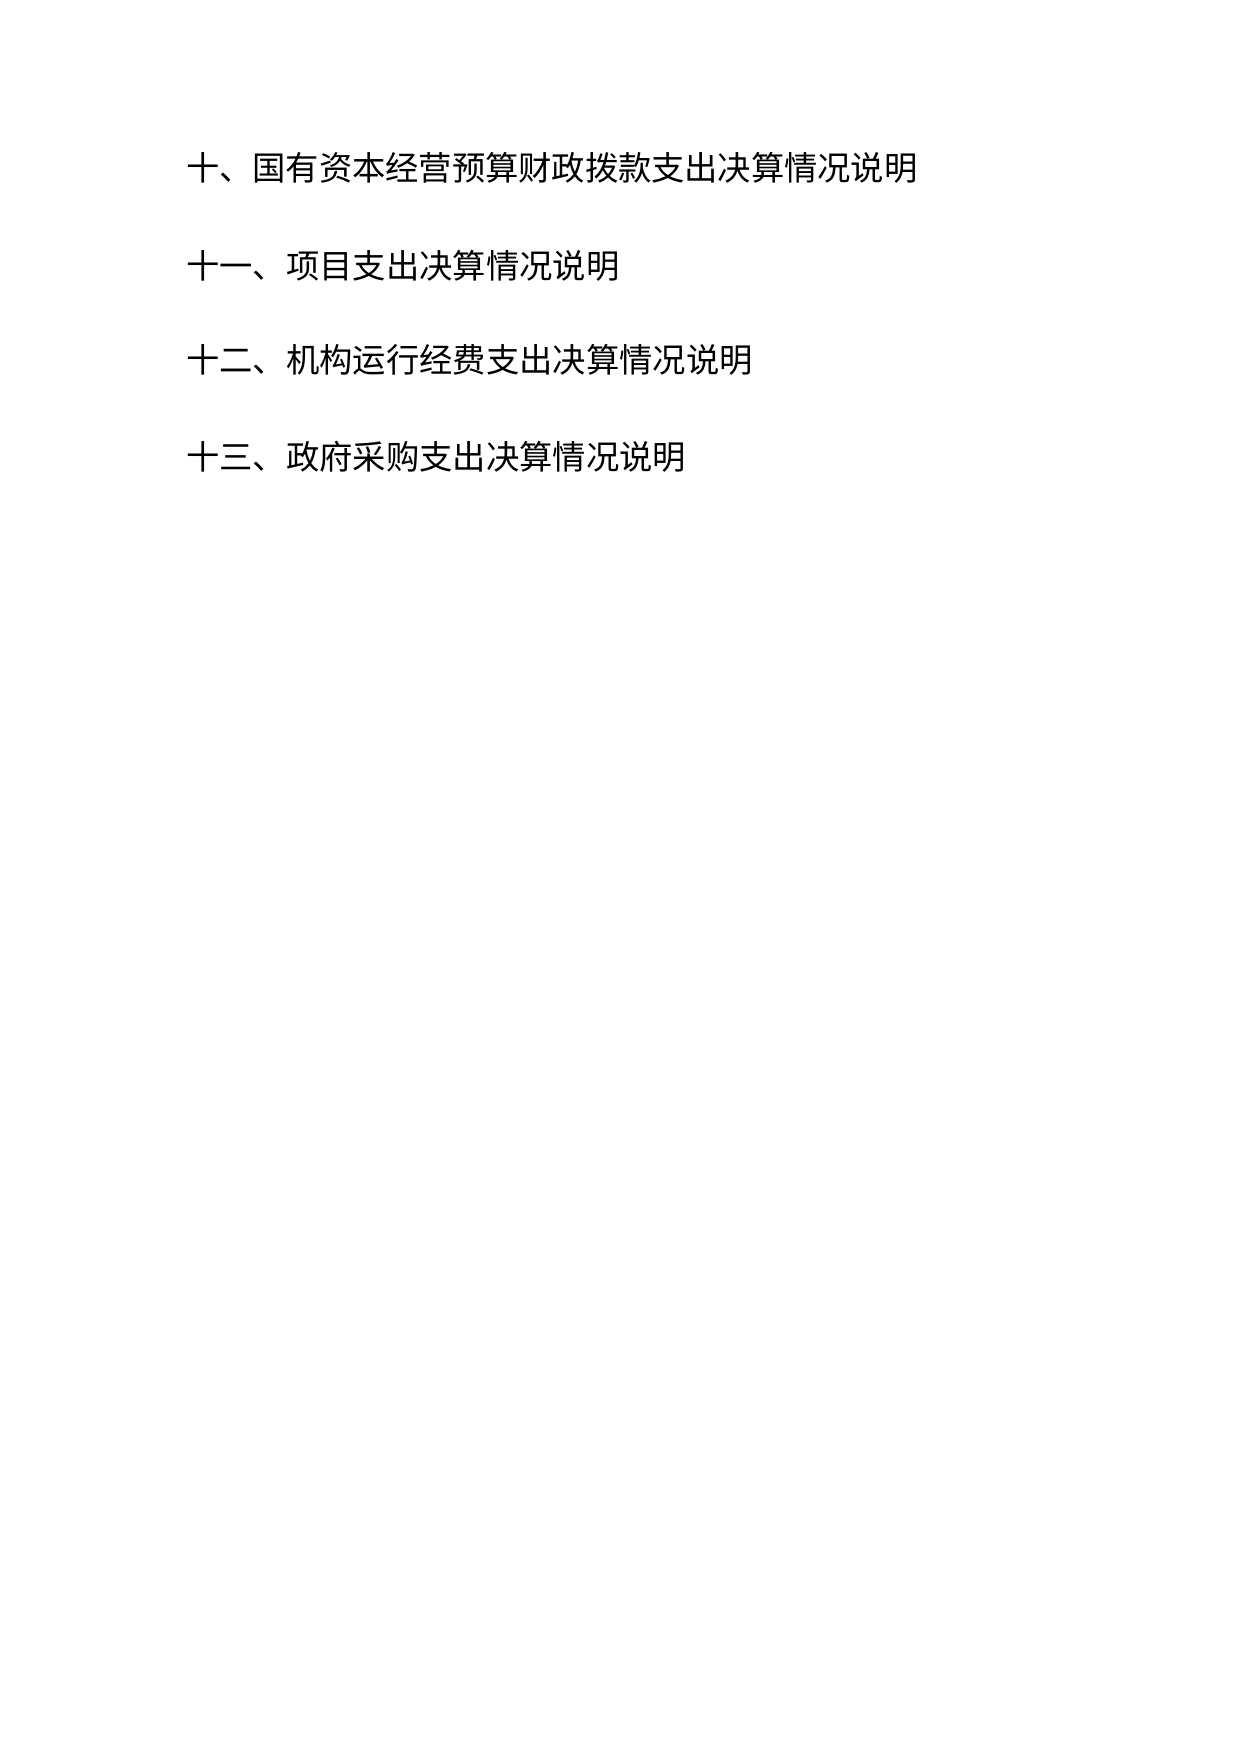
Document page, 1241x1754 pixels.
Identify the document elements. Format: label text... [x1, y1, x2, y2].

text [186, 142, 919, 288]
text 十三、政府采购支出决算情况说明 [186, 431, 1117, 479]
text 十二、机构运行经费支出决算情况说明 [186, 338, 1117, 381]
